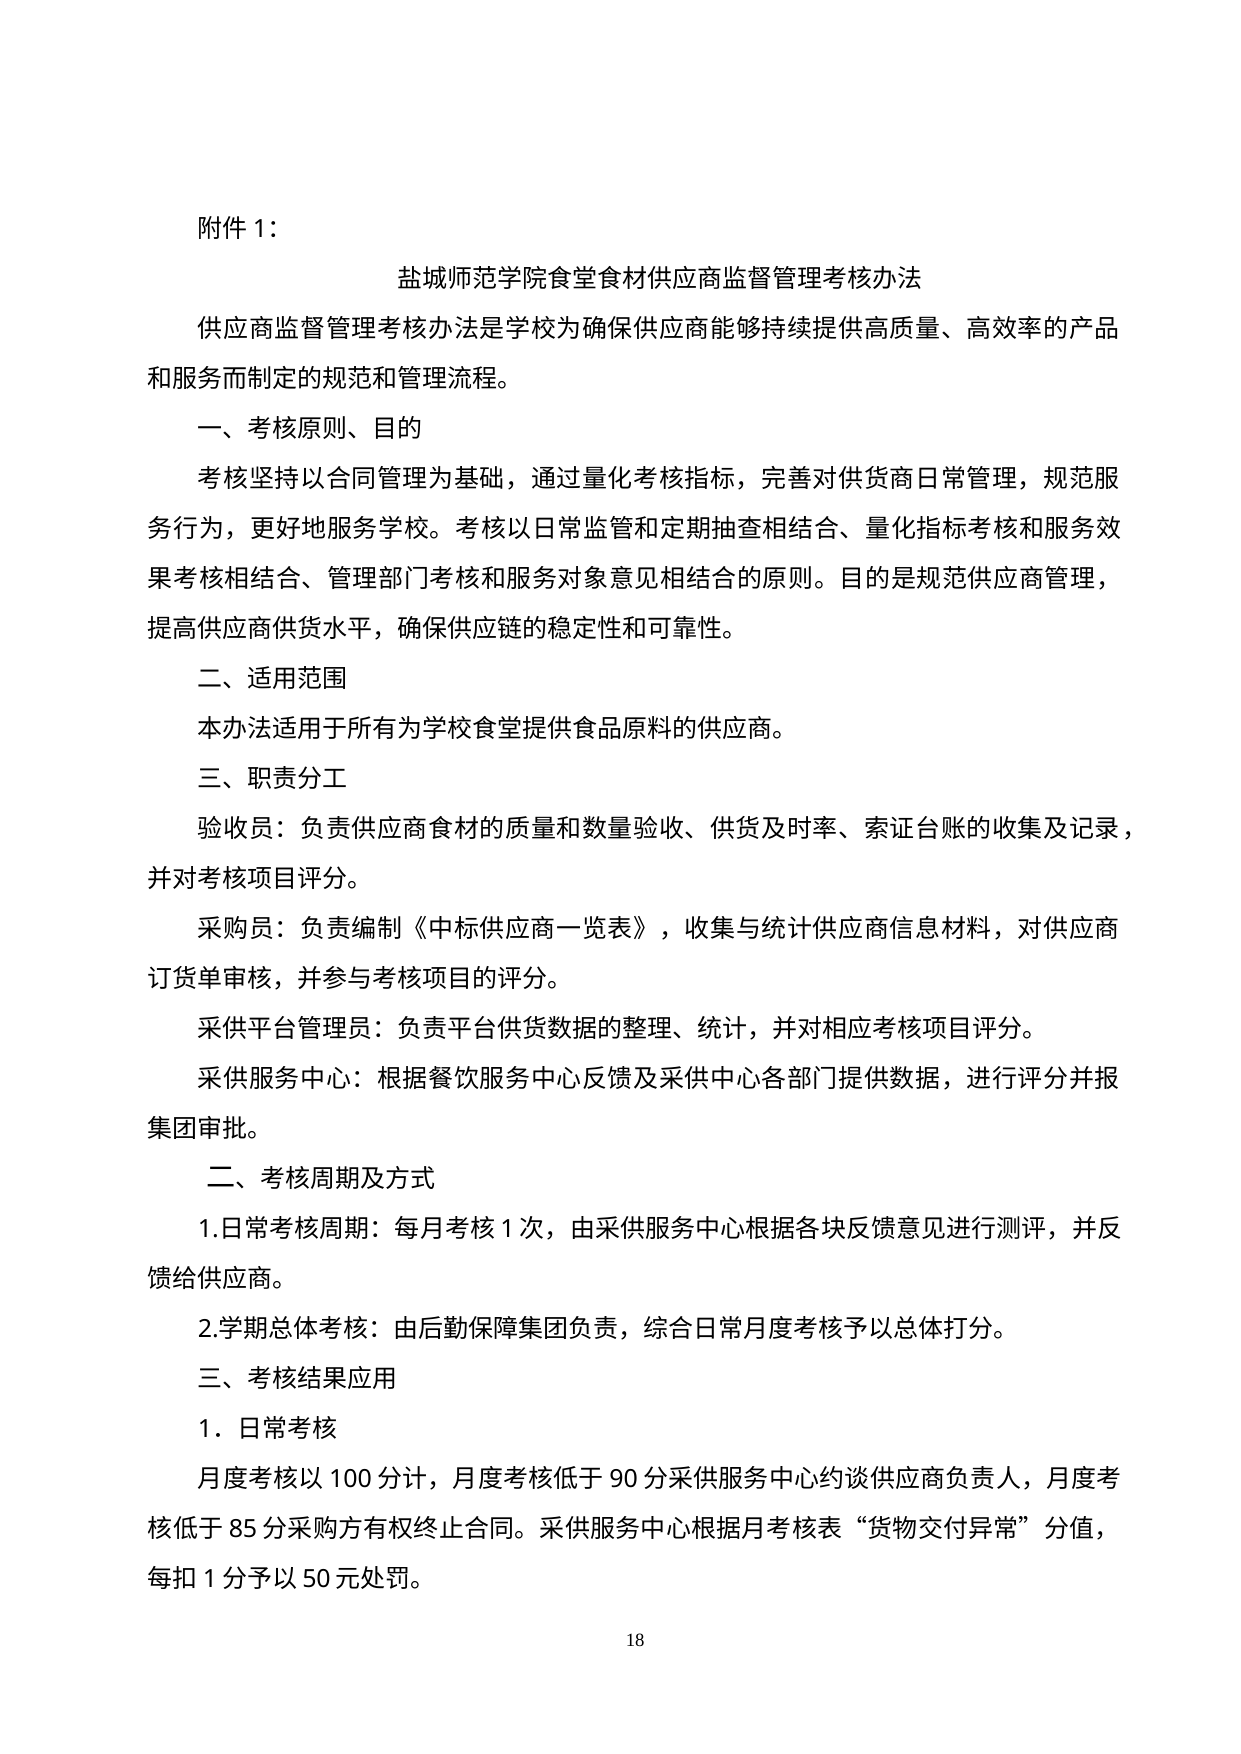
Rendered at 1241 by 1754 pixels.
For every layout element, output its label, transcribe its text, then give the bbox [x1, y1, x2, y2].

text 1．日常考核 [148, 1398, 1122, 1448]
text 三、考核结果应用 [148, 1348, 1122, 1398]
text 采购员：负责编制《中标供应商一览表》，收集与统计供应商信息材料，对供应商订货单审核，并参与考核项目的评分。 [148, 898, 1122, 998]
text 2.学期总体考核：由后勤保障集团负责，综合日常月度考核予以总体打分。 [148, 1298, 1122, 1348]
text 本办法适用于所有为学校食堂提供食品原料的供应商。 [148, 698, 1122, 748]
text 二、考核周期及方式 [148, 1148, 1122, 1198]
text 供应商监督管理考核办法是学校为确保供应商能够持续提供高质量、高效率的产品和服务而制定的规范和管理流程。 [148, 298, 1122, 398]
text 附件1： [148, 198, 1122, 248]
text 三、职责分工 [148, 748, 1122, 798]
text 1.日常考核周期：每月考核1次，由采供服务中心根据各块反馈意见进行测评，并反馈给供应商。 [148, 1198, 1122, 1298]
text 二、适用范围 [148, 648, 1122, 698]
text 采供服务中心：根据餐饮服务中心反馈及采供中心各部门提供数据，进行评分并报集团审批。 [148, 1048, 1122, 1148]
text 月度考核以100分计，月度考核低于90分采供服务中心约谈供应商负责人，月度考核低于85分采购方有权终止合同。采供服务中心根据月考核表“货物交付异常”分值，每扣1分予以50元处罚。 [148, 1448, 1122, 1598]
text 验收员：负责供应商食材的质量和数量验收、供货及时率、索证台账的收集及记录，并对考核项目评分。 [148, 798, 1122, 898]
text 一、考核原则、目的 [148, 398, 1122, 448]
text 采供平台管理员：负责平台供货数据的整理、统计，并对相应考核项目评分。 [148, 998, 1122, 1048]
text 盐城师范学院食堂食材供应商监督管理考核办法 [148, 248, 1122, 298]
text 考核坚持以合同管理为基础，通过量化考核指标，完善对供货商日常管理，规范服务行为，更好地服务学校。考核以日常监管和定期抽查相结合、量化指标考核和服务效果考核相结合、管理部门考核和服务对象意见相结合的原则。目的是规范供应商管理，提高供应商供货水平，确保供应链的稳定性和可靠性。 [148, 448, 1122, 648]
